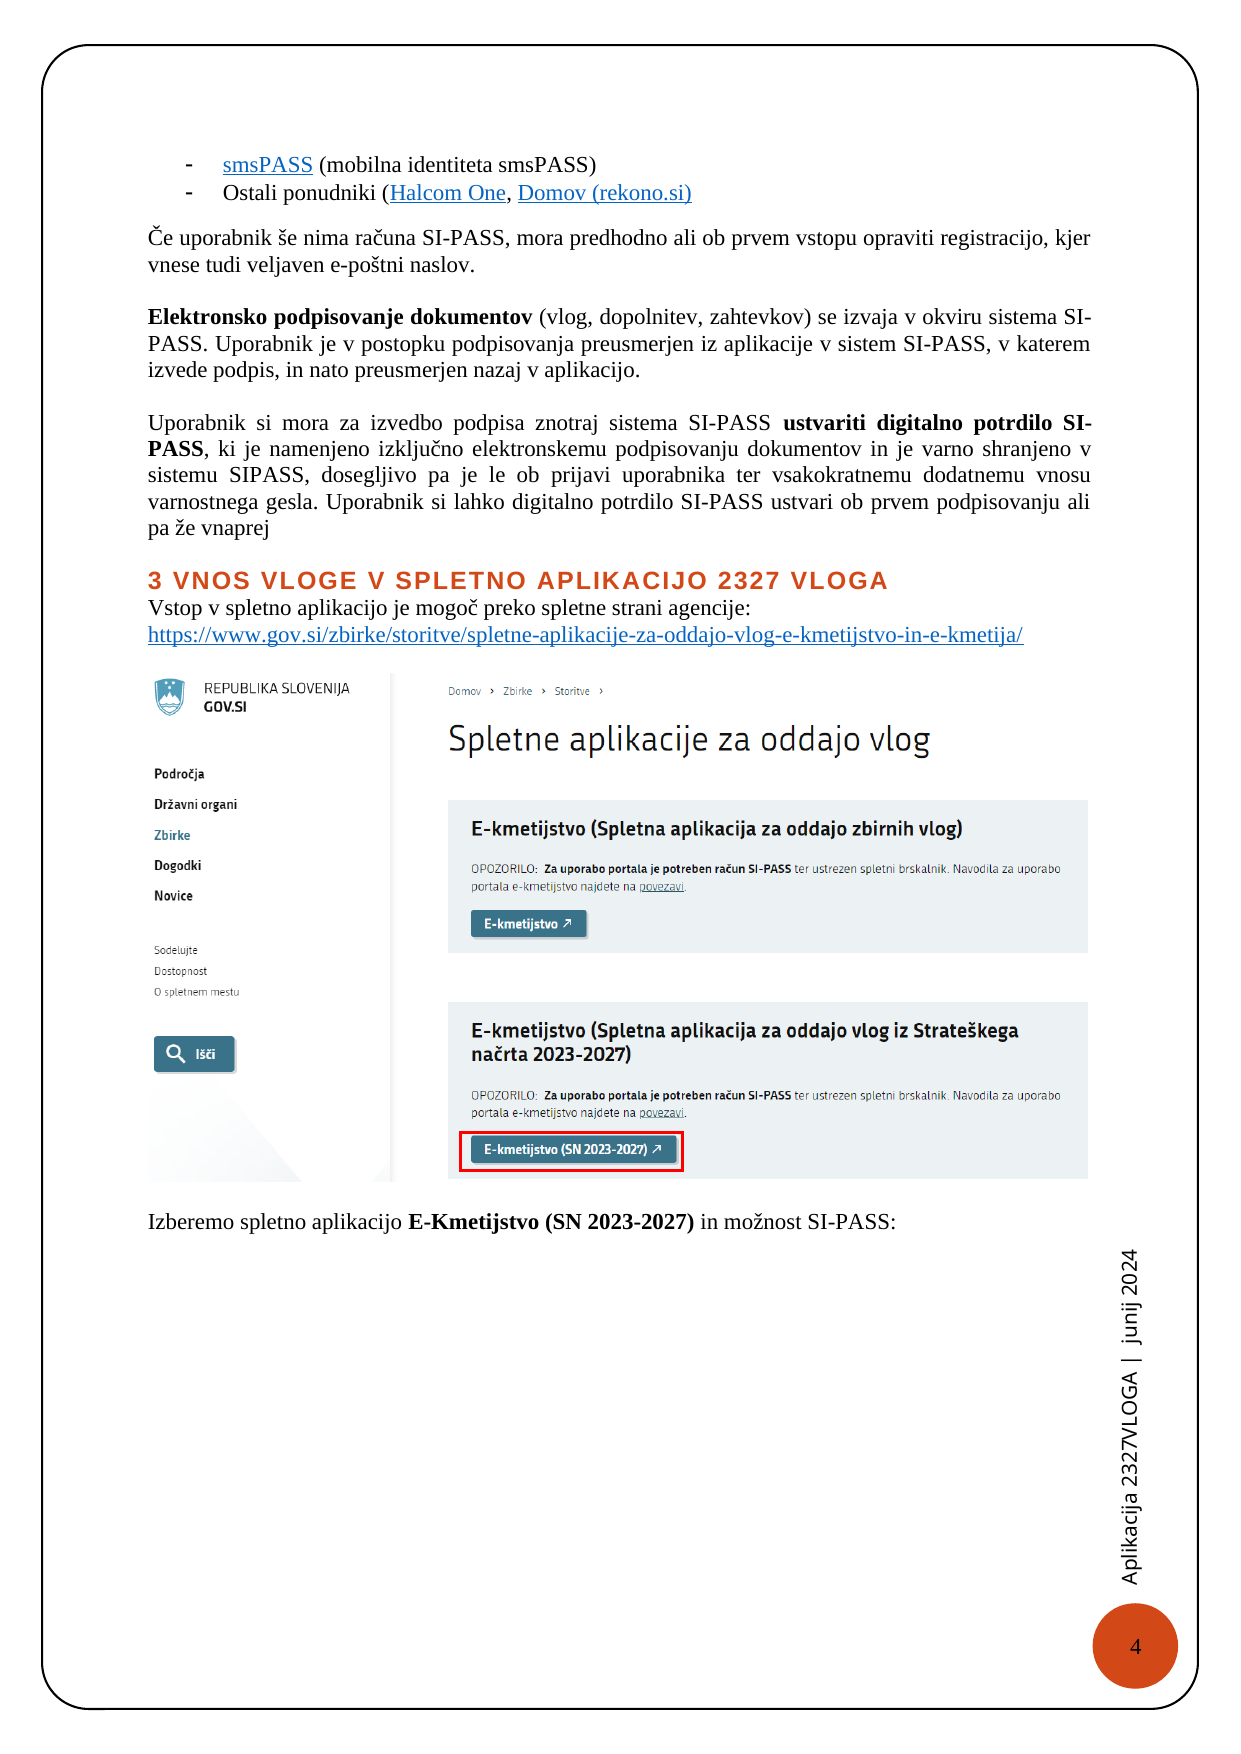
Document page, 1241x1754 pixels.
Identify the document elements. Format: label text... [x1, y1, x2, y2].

text Če uporabnik še nima računa SI-PASS, mora predhodno ali ob prvem vstopu opraviti registracijo, kjer vnese tudi veljaven e-poštni naslov. [148, 224, 1092, 277]
text Uporabnik si mora za izvedbo podpisa znotraj sistema SI-PASS ustvariti digitalno potrdilo SI-PASS, ki je namenjeno izključno elektronskemu podpisovanju dokumentov in je varno shranjeno v sistemu SIPASS, dosegljivo pa je le ob prijavi uporabnika ter vsakokratnemu dodatnemu vnosu varnostnega gesla. Uporabnik si lahko digitalno potrdilo SI-PASS ustvari ob prvem podpisovanju ali pa že vnaprej [148, 382, 1092, 541]
list smsPASS (mobilna identiteta smsPASS) [185, 151, 1092, 177]
subtitle 3 Vnos vloge v SPLETNO aplikacijo 2327 VLOGA [148, 566, 1092, 594]
text Vstop v spletno aplikacijo je mogoč preko spletne strani agencije: [148, 594, 1092, 621]
text Izberemo spletno aplikacijo E-Kmetijstvo (SN 2023-2027) in možnost SI-PASS: [148, 1208, 1092, 1234]
picture [147, 673, 1093, 1182]
list Ostali ponudniki (Halcom One, Domov (rekono.si) [185, 179, 1092, 206]
text https://www.gov.si/zbirke/storitve/spletne-aplikacije-za-oddajo-vlog-e-kmetijstvo-in-e-kmetija/ [148, 621, 1092, 647]
text Elektronsko podpisovanje dokumentov (vlog, dopolnitev, zahtevkov) se izvaja v okviru sistema SI-PASS. Uporabnik je v postopku podpisovanja preusmerjen iz aplikacije v sistem SI-PASS, v katerem izvede podpis, in nato preusmerjen nazaj v aplikacijo. [148, 303, 1092, 382]
